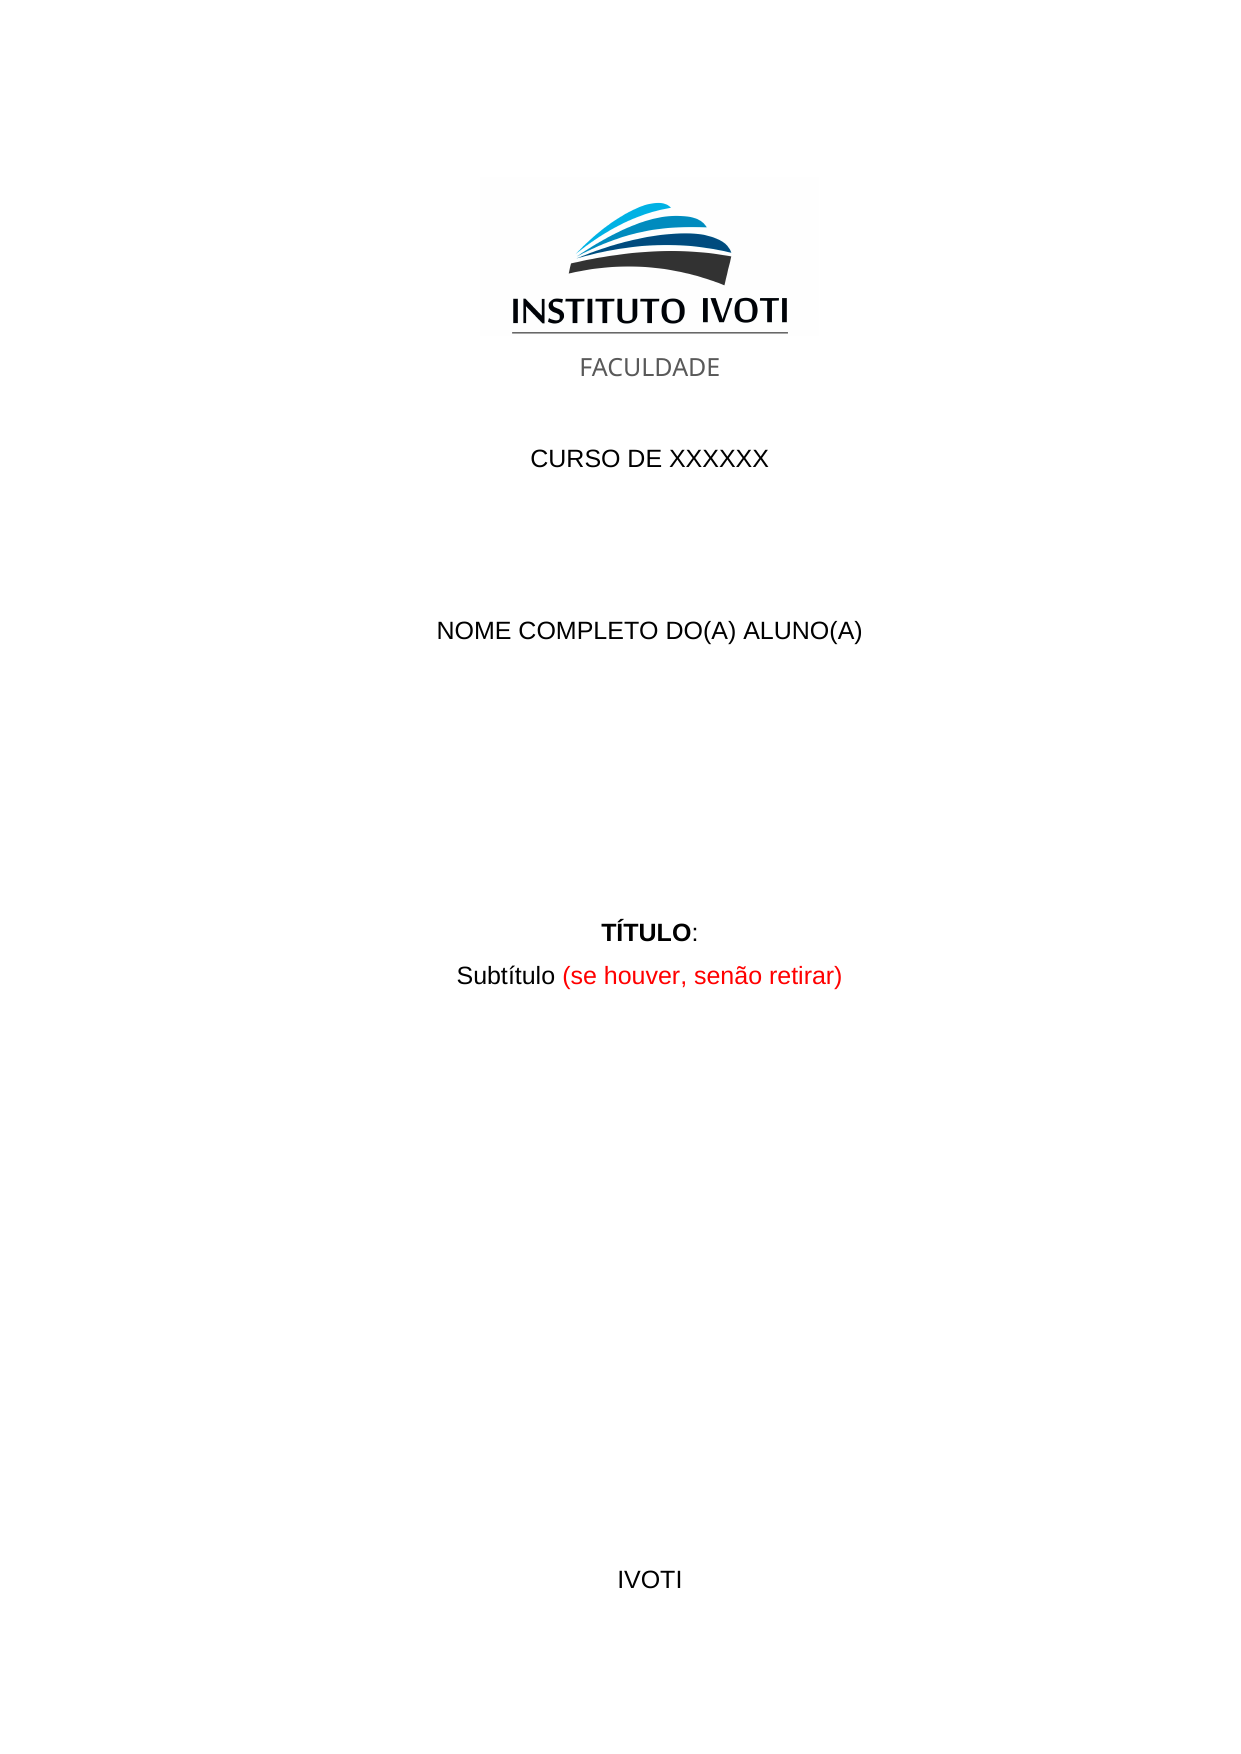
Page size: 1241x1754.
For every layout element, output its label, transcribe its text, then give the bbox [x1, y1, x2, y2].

text IVOTI [177, 1565, 1122, 1594]
text Subtítulo (se houver, senão retirar) [177, 961, 1122, 990]
text FACULDADE [177, 349, 1122, 383]
text TÍTULO: [177, 918, 1122, 947]
picture [480, 177, 820, 336]
text NOME COMPLETO DO(A) ALUNO(A) [177, 616, 1122, 645]
text CURSO DE XXXXXX [177, 444, 1122, 472]
